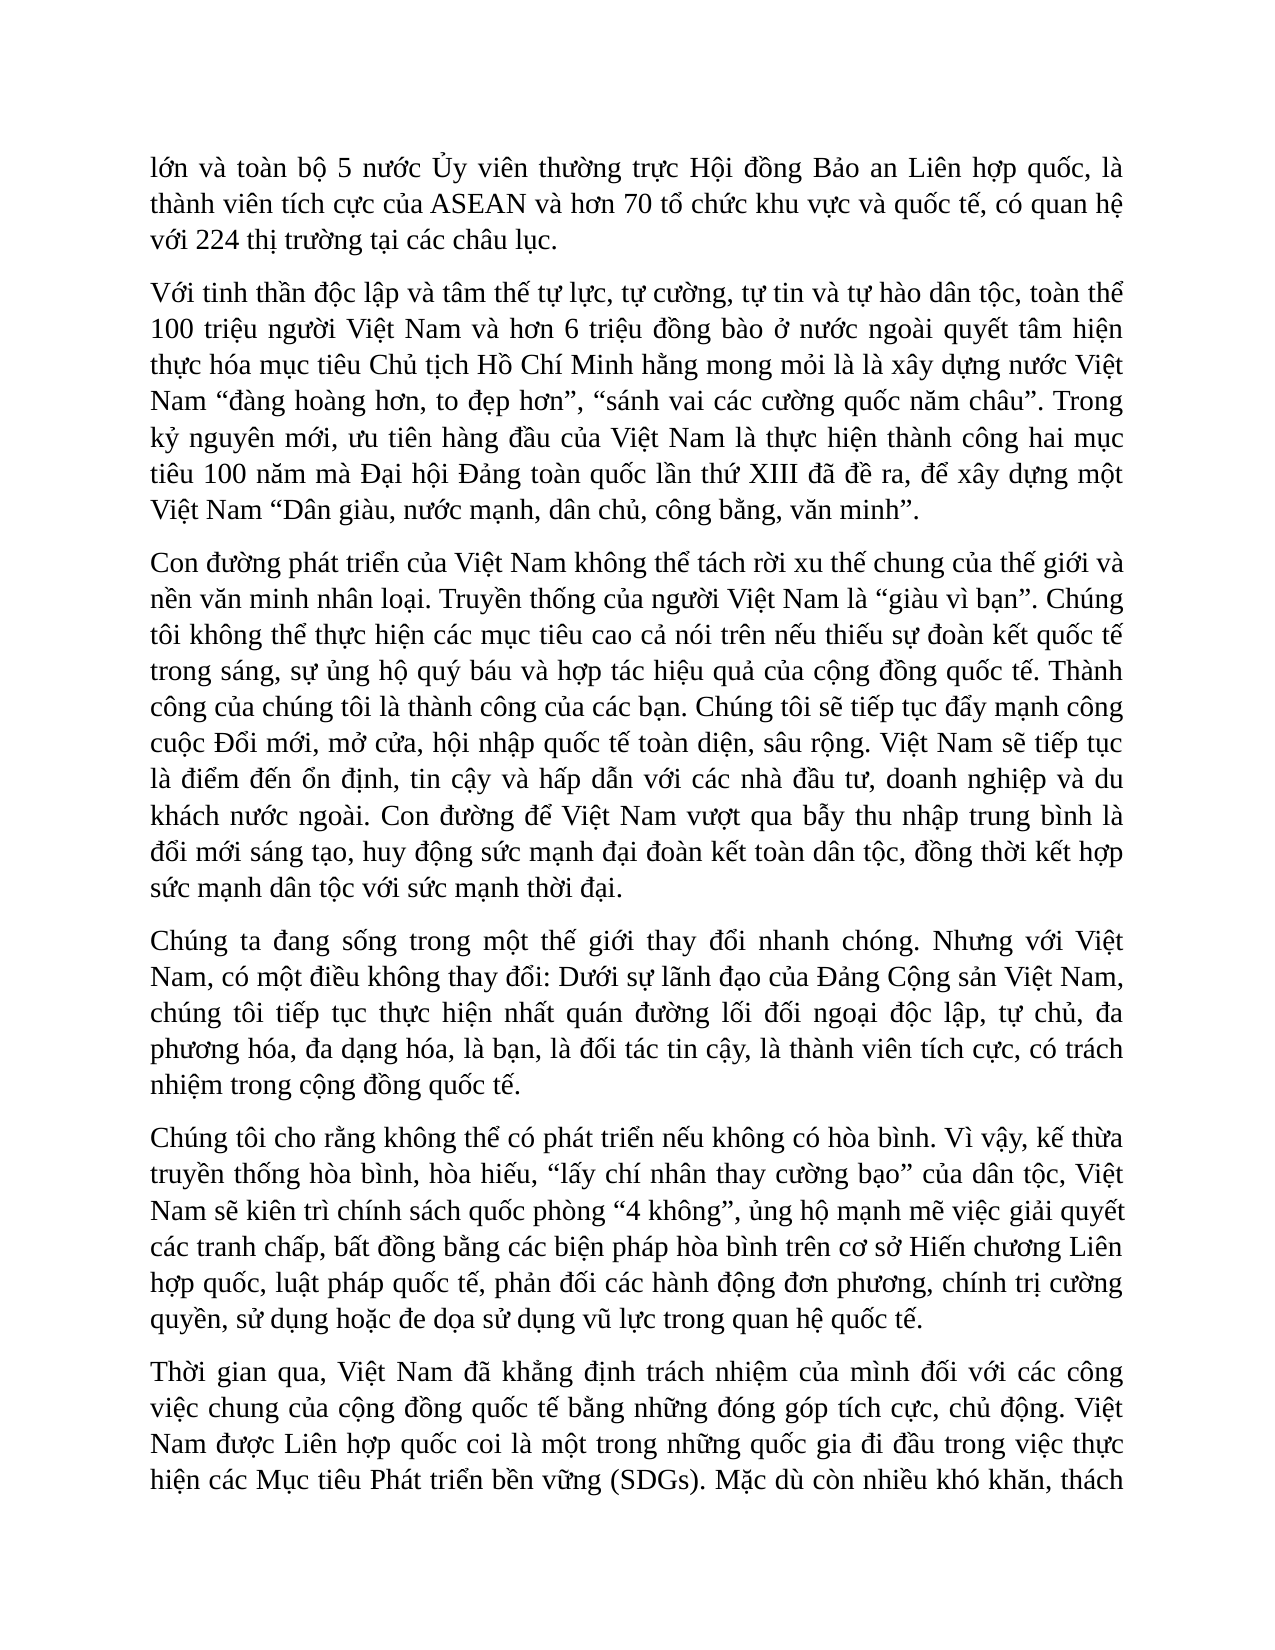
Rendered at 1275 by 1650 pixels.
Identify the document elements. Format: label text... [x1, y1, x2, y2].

text Chúng ta đang sống trong một thế giới thay đổi nhanh chóng. Nhưng với Việt Nam, có một điều không thay đổi: Dưới sự lãnh đạo của Đảng Cộng sản Việt Nam, chúng tôi tiếp tục thực hiện nhất quán đường lối đối ngoại độc lập, tự chủ, đa phương hóa, đa dạng hóa, là bạn, là đối tác tin cậy, là thành viên tích cực, có trách nhiệm trong cộng đồng quốc tế. [150, 923, 1125, 1101]
text Với tinh thần độc lập và tâm thế tự lực, tự cường, tự tin và tự hào dân tộc, toàn thể 100 triệu người Việt Nam và hơn 6 triệu đồng bào ở nước ngoài quyết tâm hiện thực hóa mục tiêu Chủ tịch Hồ Chí Minh hằng mong mỏi là là xây dựng nước Việt Nam “đàng hoàng hơn, to đẹp hơn”, “sánh vai các cường quốc năm châu”. Trong kỷ nguyên mới, ưu tiên hàng đầu của Việt Nam là thực hiện thành công hai mục tiêu 100 năm mà Đại hội Đảng toàn quốc lần thứ XIII đã đề ra, để xây dựng một Việt Nam “Dân giàu, nước mạnh, dân chủ, công bằng, văn minh”. [150, 275, 1125, 526]
text Con đường phát triển của Việt Nam không thể tách rời xu thế chung của thế giới và nền văn minh nhân loại. Truyền thống của người Việt Nam là “giàu vì bạn”. Chúng tôi không thể thực hiện các mục tiêu cao cả nói trên nếu thiếu sự đoàn kết quốc tế trong sáng, sự ủng hộ quý báu và hợp tác hiệu quả của cộng đồng quốc tế. Thành công của chúng tôi là thành công của các bạn. Chúng tôi sẽ tiếp tục đẩy mạnh công cuộc Đổi mới, mở cửa, hội nhập quốc tế toàn diện, sâu rộng. Việt Nam sẽ tiếp tục là điểm đến ổn định, tin cậy và hấp dẫn với các nhà đầu tư, doanh nghiệp và du khách nước ngoài. Con đường để Việt Nam vượt qua bẫy thu nhập trung bình là đổi mới sáng tạo, huy động sức mạnh đại đoàn kết toàn dân tộc, đồng thời kết hợp sức mạnh dân tộc với sức mạnh thời đại. [150, 545, 1125, 904]
text Chúng tôi cho rằng không thể có phát triển nếu không có hòa bình. Vì vậy, kế thừa truyền thống hòa bình, hòa hiếu, “lấy chí nhân thay cường bạo” của dân tộc, Việt Nam sẽ kiên trì chính sách quốc phòng “4 không”, ủng hộ mạnh mẽ việc giải quyết các tranh chấp, bất đồng bằng các biện pháp hòa bình trên cơ sở Hiến chương Liên hợp quốc, luật pháp quốc tế, phản đối các hành động đơn phương, chính trị cường quyền, sử dụng hoặc đe dọa sử dụng vũ lực trong quan hệ quốc tế. [150, 1120, 1125, 1334]
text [150, 1354, 1125, 1496]
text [150, 150, 1125, 256]
